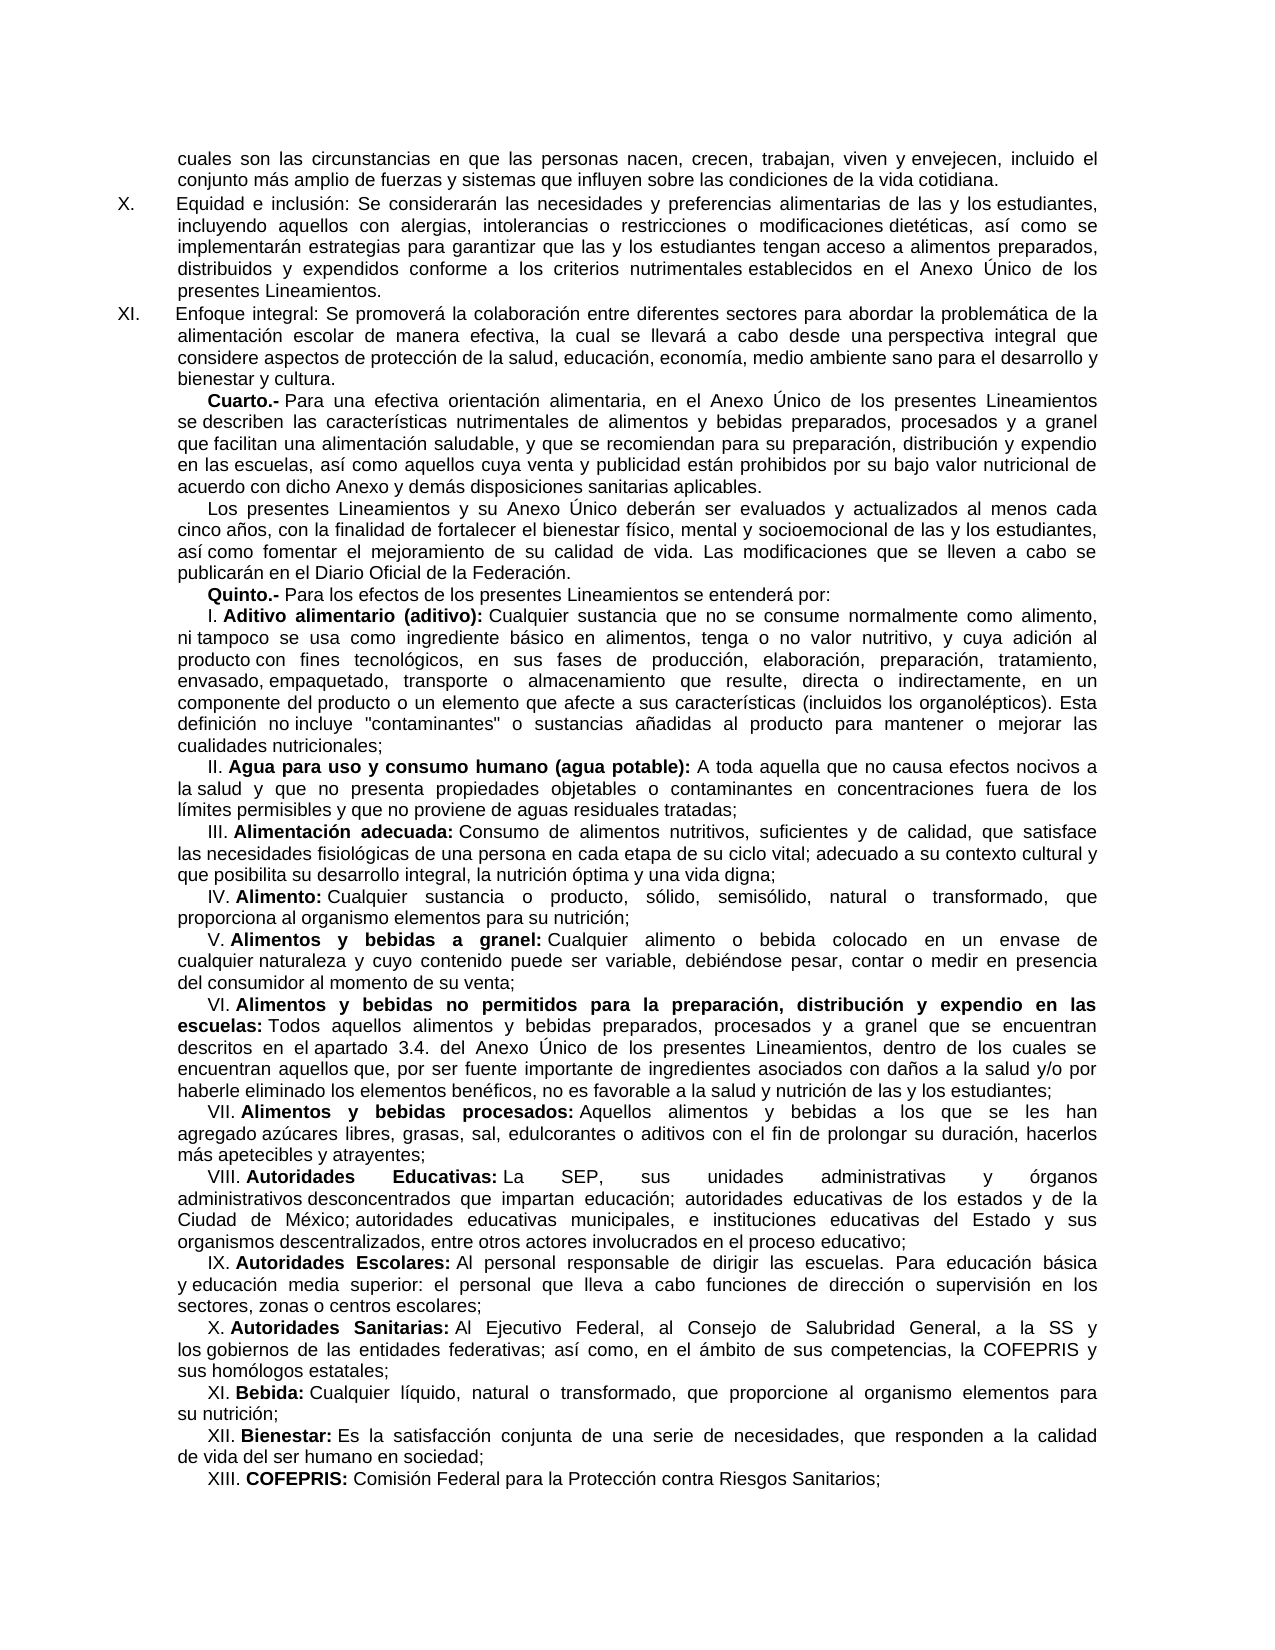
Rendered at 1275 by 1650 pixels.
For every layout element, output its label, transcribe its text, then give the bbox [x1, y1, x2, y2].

text Cuarto.- Para una efectiva orientación alimentaria, en el Anexo Único de los presentes Lineamientos se describen las características nutrimentales de alimentos y bebidas preparados, procesados y a granel que facilitan una alimentación saludable, y que se recomiendan para su preparación, distribución y expendio en las escuelas, así como aquellos cuya venta y publicidad están prohibidos por su bajo valor nutricional de acuerdo con dicho Anexo y demás disposiciones sanitarias aplicables. [177, 389, 1098, 497]
text Quinto.- Para los efectos de los presentes Lineamientos se entenderá por: [177, 584, 1098, 605]
text V. Alimentos y bebidas a granel: Cualquier alimento o bebida colocado en un envase de cualquier naturaleza y cuyo contenido puede ser variable, debiéndose pesar, contar o medir en presencia del consumidor al momento de su venta; [177, 929, 1098, 993]
text XI. Bebida: Cualquier líquido, natural o transformado, que proporcione al organismo elementos para su nutrición; [177, 1381, 1098, 1424]
text XI. Enfoque integral: Se promoverá la colaboración entre diferentes sectores para abordar la problemática de la alimentación escolar de manera efectiva, la cual se llevará a cabo desde una perspectiva integral que considere aspectos de protección de la salud, educación, economía, medio ambiente sano para el desarrollo y bienestar y cultura. [117, 301, 1098, 389]
text XII. Bienestar: Es la satisfacción conjunta de una serie de necesidades, que responden a la calidad de vida del ser humano en sociedad; [177, 1424, 1098, 1468]
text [117, 148, 1098, 191]
text II. Agua para uso y consumo humano (agua potable): A toda aquella que no causa efectos nocivos a la salud y que no presenta propiedades objetables o contaminantes en concentraciones fuera de los límites permisibles y que no proviene de aguas residuales tratadas; [177, 756, 1098, 821]
text IV. Alimento: Cualquier sustancia o producto, sólido, semisólido, natural o transformado, que proporciona al organismo elementos para su nutrición; [177, 886, 1098, 929]
text I. Aditivo alimentario (aditivo): Cualquier sustancia que no se consume normalmente como alimento, ni tampoco se usa como ingrediente básico en alimentos, tenga o no valor nutritivo, y cuya adición al producto con fines tecnológicos, en sus fases de producción, elaboración, preparación, tratamiento, envasado, empaquetado, transporte o almacenamiento que resulte, directa o indirectamente, en un componente del producto o un elemento que afecte a sus características (incluidos los organolépticos). Esta definición no incluye "contaminantes" o sustancias añadidas al producto para mantener o mejorar las cualidades nutricionales; [177, 605, 1098, 756]
text X. Equidad e inclusión: Se considerarán las necesidades y preferencias alimentarias de las y los estudiantes, incluyendo aquellos con alergias, intolerancias o restricciones o modificaciones dietéticas, así como se implementarán estrategias para garantizar que las y los estudiantes tengan acceso a alimentos preparados, distribuidos y expendidos conforme a los criterios nutrimentales establecidos en el Anexo Único de los presentes Lineamientos. [117, 191, 1098, 301]
text X. Autoridades Sanitarias: Al Ejecutivo Federal, al Consejo de Salubridad General, a la SS y los gobiernos de las entidades federativas; así como, en el ámbito de sus competencias, la COFEPRIS y sus homólogos estatales; [177, 1317, 1098, 1381]
text Los presentes Lineamientos y su Anexo Único deberán ser evaluados y actualizados al menos cada cinco años, con la finalidad de fortalecer el bienestar físico, mental y socioemocional de las y los estudiantes, así como fomentar el mejoramiento de su calidad de vida. Las modificaciones que se lleven a cabo se publicarán en el Diario Oficial de la Federación. [177, 497, 1098, 584]
text IX. Autoridades Escolares: Al personal responsable de dirigir las escuelas. Para educación básica y educación media superior: el personal que lleva a cabo funciones de dirección o supervisión en los sectores, zonas o centros escolares; [177, 1252, 1098, 1317]
text III. Alimentación adecuada: Consumo de alimentos nutritivos, suficientes y de calidad, que satisface las necesidades fisiológicas de una persona en cada etapa de su ciclo vital; adecuado a su contexto cultural y que posibilita su desarrollo integral, la nutrición óptima y una vida digna; [177, 821, 1098, 886]
text VIII. Autoridades Educativas: La SEP, sus unidades administrativas y órganos administrativos desconcentrados que impartan educación; autoridades educativas de los estados y de la Ciudad de México; autoridades educativas municipales, e instituciones educativas del Estado y sus organismos descentralizados, entre otros actores involucrados en el proceso educativo; [177, 1166, 1098, 1252]
text XIII. COFEPRIS: Comisión Federal para la Protección contra Riesgos Sanitarios; [177, 1468, 1098, 1489]
text VII. Alimentos y bebidas procesados: Aquellos alimentos y bebidas a los que se les han agregado azúcares libres, grasas, sal, edulcorantes o aditivos con el fin de prolongar su duración, hacerlos más apetecibles y atrayentes; [177, 1101, 1098, 1166]
text VI. Alimentos y bebidas no permitidos para la preparación, distribución y expendio en las escuelas: Todos aquellos alimentos y bebidas preparados, procesados y a granel que se encuentran descritos en el apartado 3.4. del Anexo Único de los presentes Lineamientos, dentro de los cuales se encuentran aquellos que, por ser fuente importante de ingredientes asociados con daños a la salud y/o por haberle eliminado los elementos benéficos, no es favorable a la salud y nutrición de las y los estudiantes; [177, 993, 1098, 1101]
